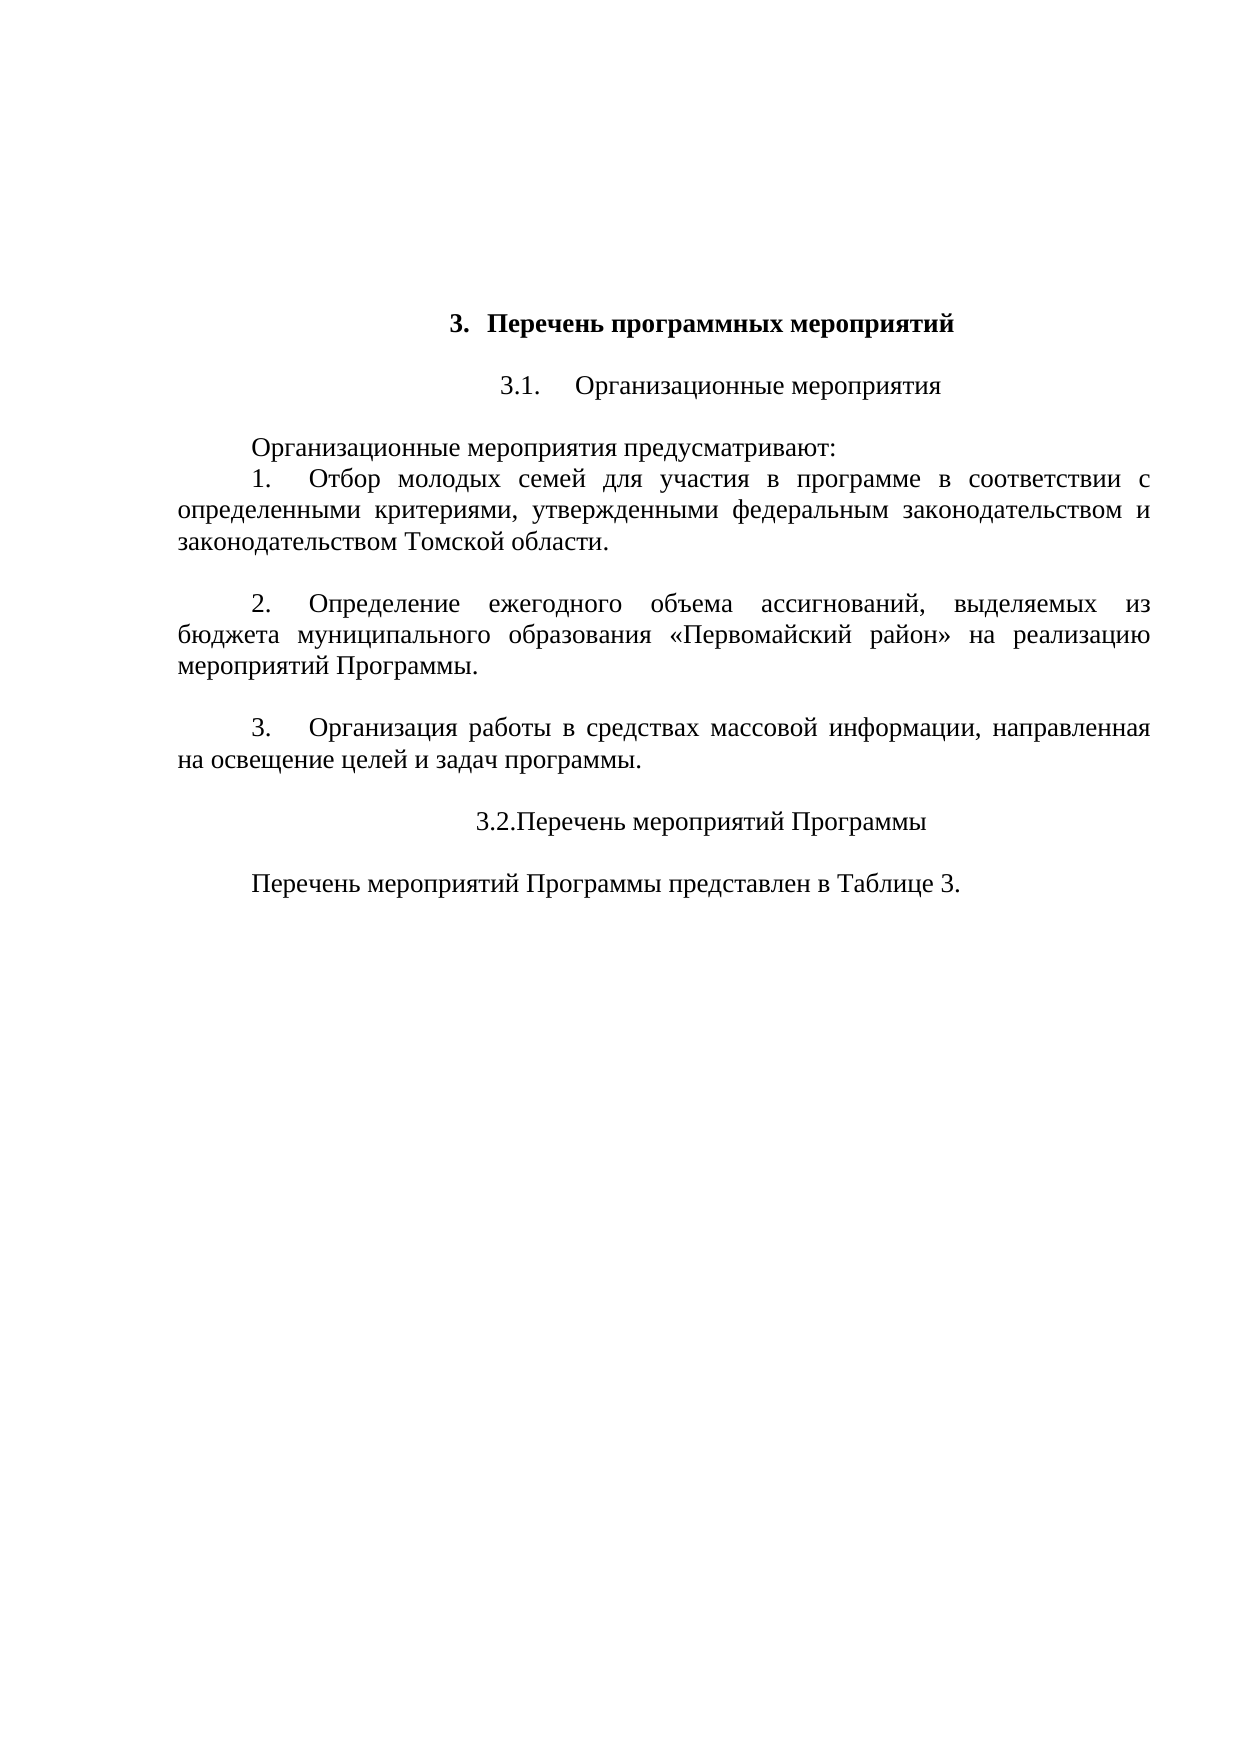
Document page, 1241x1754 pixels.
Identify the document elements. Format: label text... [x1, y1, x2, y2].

text Организационные мероприятия предусматривают: [177, 431, 1152, 462]
list Организация работы в средствах массовой информации, направленная на освещение целей и задач программы. [177, 712, 1152, 774]
list Определение ежегодного объема ассигнований, выделяемых из бюджета муниципального образования «Первомайский район» на реализацию мероприятий Программы. [177, 587, 1152, 680]
text Перечень мероприятий Программы представлен в Таблице 3. [177, 867, 1152, 898]
list Отбор молодых семей для участия в программе в соответствии с определенными критериями, утвержденными федеральным законодательством и законодательством Томской области. [177, 462, 1152, 556]
text 3.2.Перечень мероприятий Программы [177, 805, 1152, 836]
list Организационные мероприятия [290, 369, 1152, 400]
list Перечень программных мероприятий [252, 307, 1152, 338]
